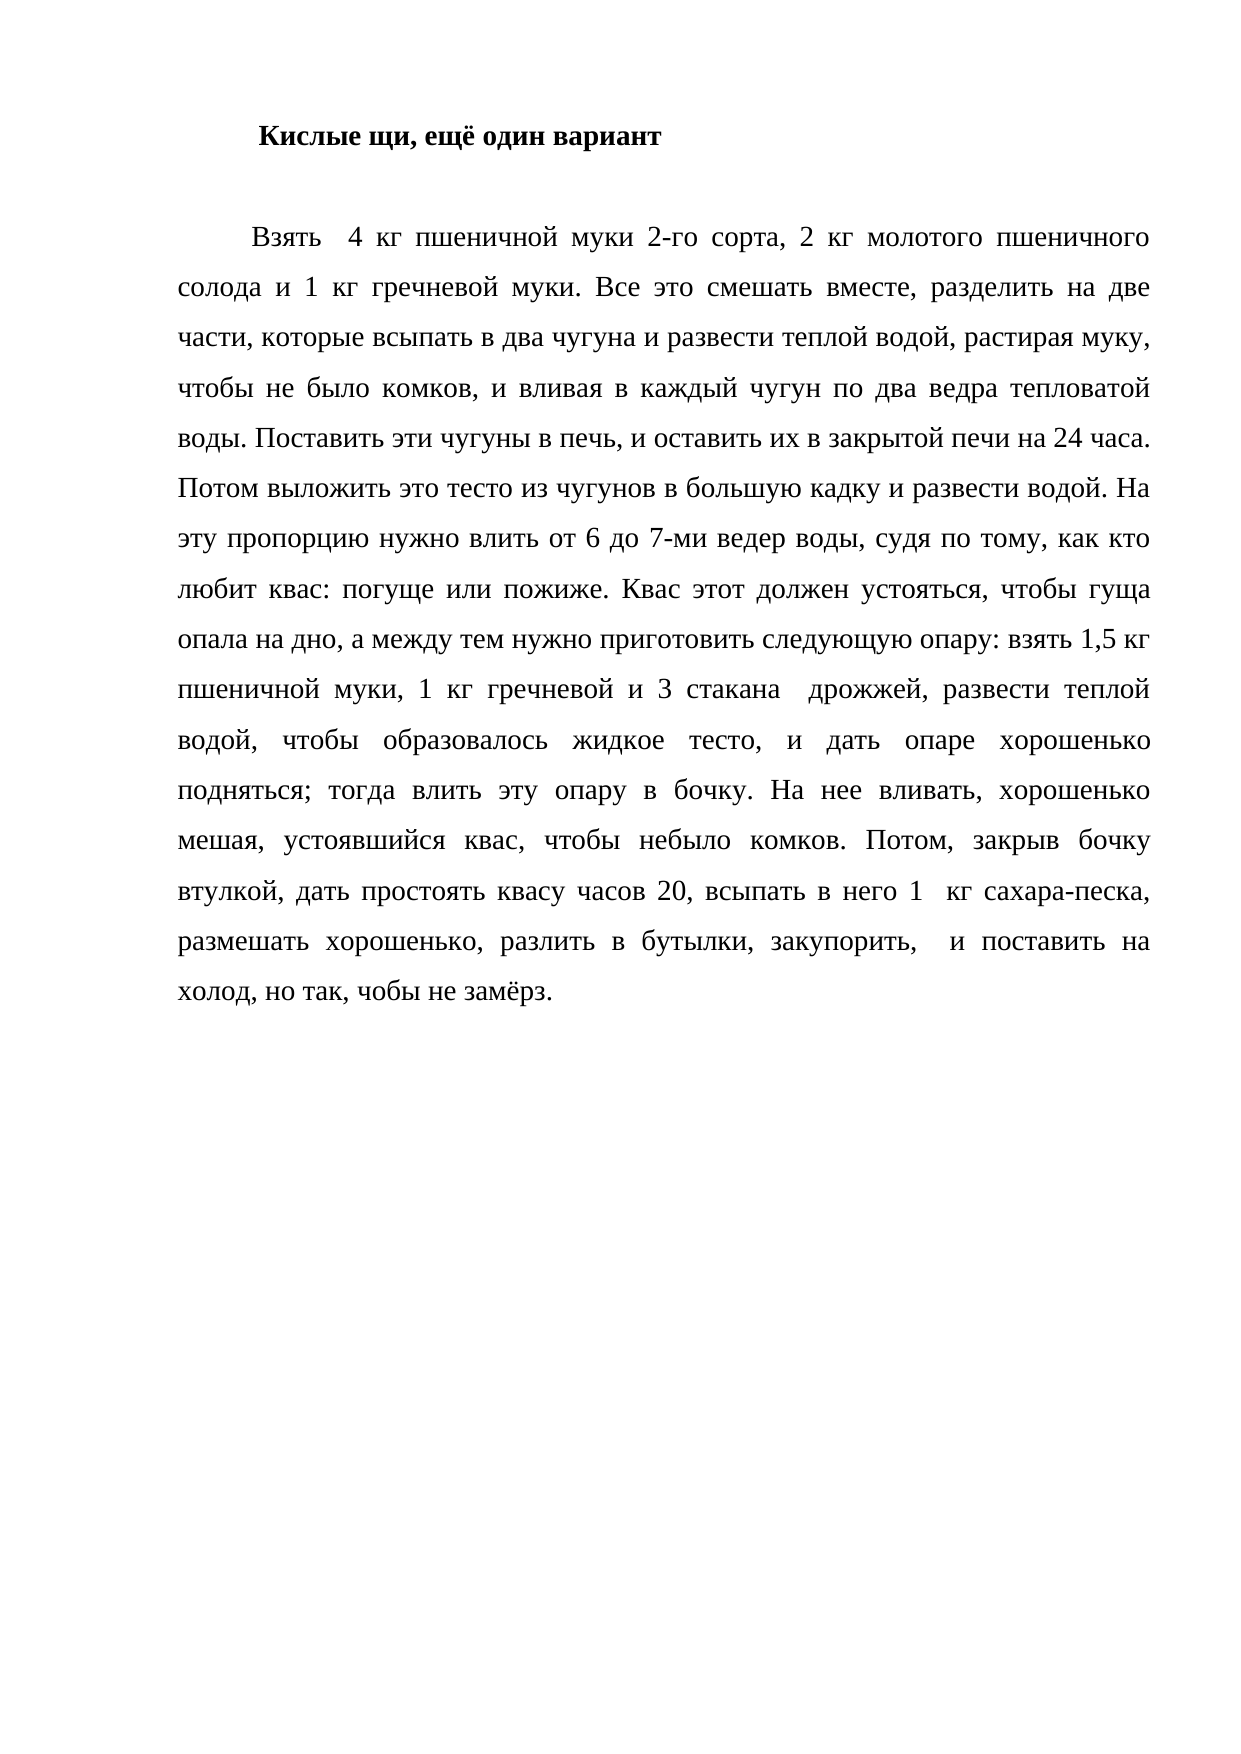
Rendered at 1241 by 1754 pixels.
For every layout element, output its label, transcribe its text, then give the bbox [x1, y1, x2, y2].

text Взять 4 кг пшеничной муки 2-го сорта, 2 кг молотого пшеничного солода и 1 кг гречневой муки. Все это смешать вместе, разделить на две части, которые всыпать в два чугуна и развести теплой водой, растирая муку, чтобы не было комков, и вливая в каждый чугун по два ведра тепловатой воды. Поставить эти чугуны в печь, и оставить их в закрытой печи на 24 часа. Потом выложить это тесто из чугунов в большую кадку и развести водой. На эту пропорцию нужно влить от 6 до 7-ми ведер воды, судя по тому, как кто любит квас: погуще или пожиже. Квас этот должен устояться, чтобы гуща опала на дно, а между тем нужно приготовить следующую опару: взять 1,5 кг пшеничной муки, 1 кг гречневой и 3 стакана дрожжей, развести теплой водой, чтобы образовалось жидкое тесто, и дать опаре хорошенько подняться; тогда влить эту опару в бочку. На нее вливать, хорошенько мешая, устоявшийся квас, чтобы небыло комков. Потом, закрыв бочку втулкой, дать простоять квасу часов 20, всыпать в него 1 кг сахара-песка, размешать хорошенько, разлить в бутылки, закупорить, и поставить на холод, но так, чобы не замёрз. [177, 219, 1152, 1007]
subtitle Кислые щи, ещё один вариант [177, 118, 1152, 152]
